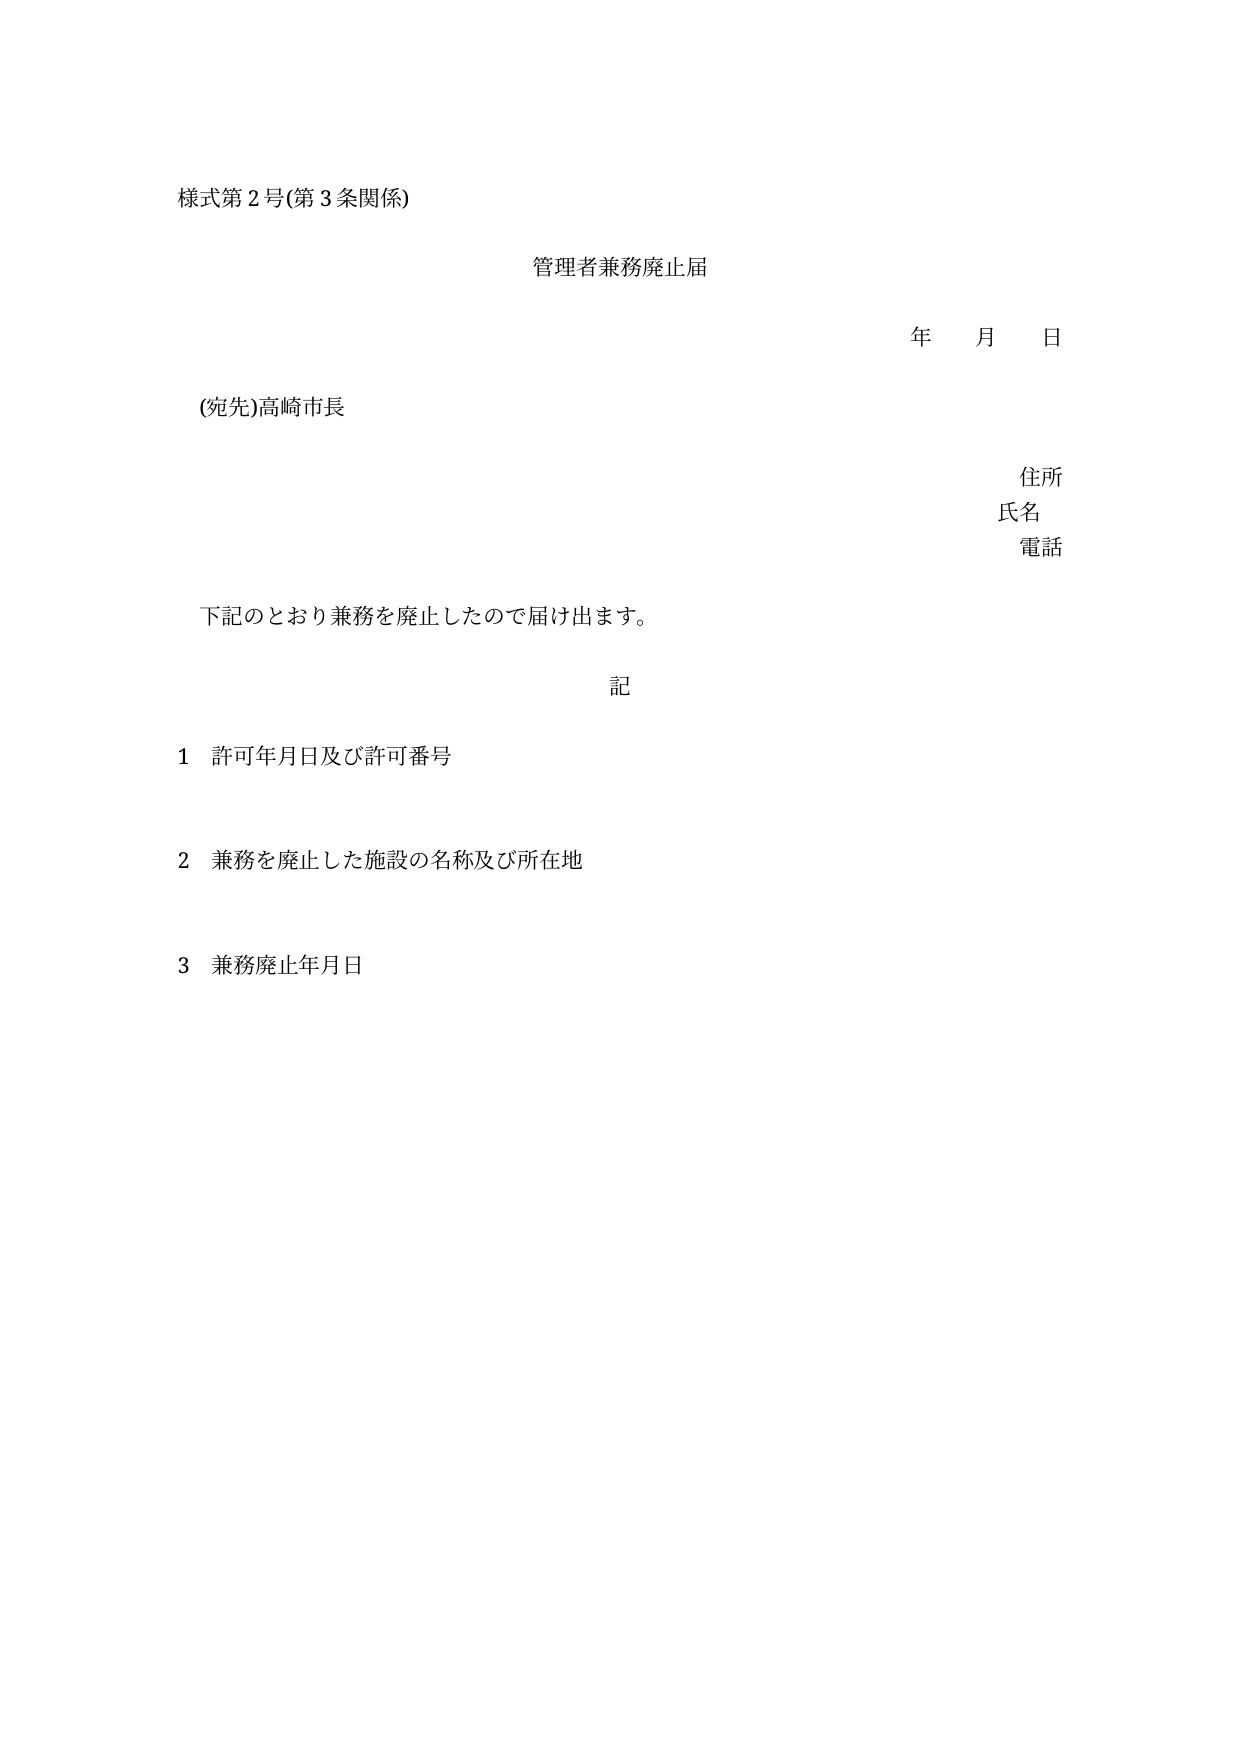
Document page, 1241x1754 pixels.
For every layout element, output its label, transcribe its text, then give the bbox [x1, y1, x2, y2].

text 年 月 日 [177, 319, 1063, 353]
text (宛先)高崎市長 [177, 388, 1063, 423]
text 住所 [177, 458, 1063, 493]
text 下記のとおり兼務を廃止したので届け出ます。 [177, 598, 1063, 633]
text 氏名 [177, 493, 1041, 528]
text 管理者兼務廃止届 [177, 249, 1063, 284]
text 2 兼務を廃止した施設の名称及び所在地 [177, 842, 1063, 877]
text 1 許可年月日及び許可番号 [177, 737, 1063, 772]
text 電話 [177, 528, 1063, 563]
text 記 [177, 668, 1063, 702]
text 様式第2号(第3条関係) [177, 179, 1063, 214]
text 3 兼務廃止年月日 [177, 947, 1063, 982]
